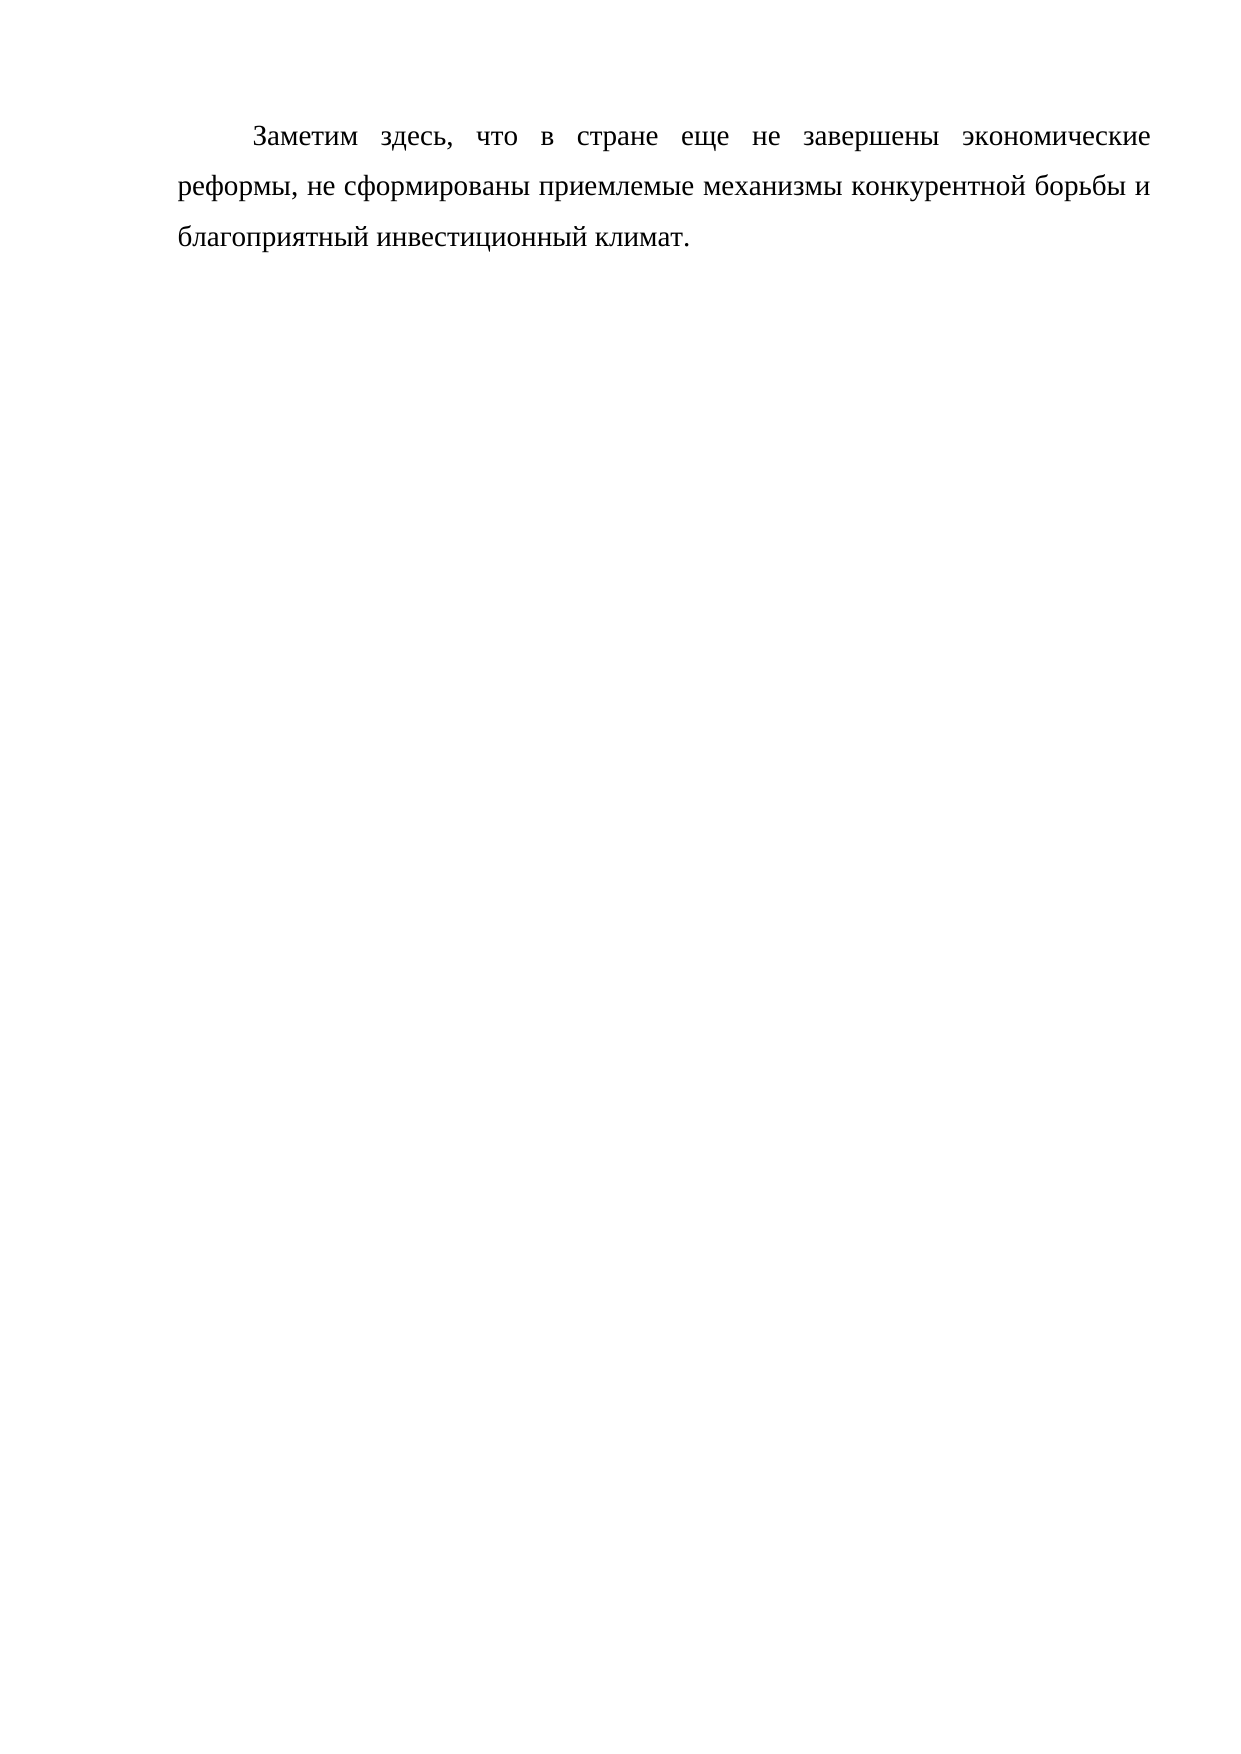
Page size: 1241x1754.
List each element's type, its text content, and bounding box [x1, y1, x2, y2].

text Заметим здесь, что в стране еще не завершены экономические реформы, не сформированы приемлемые механизмы конкурентной борьбы и благоприятный инвестиционный климат. [177, 118, 1152, 252]
